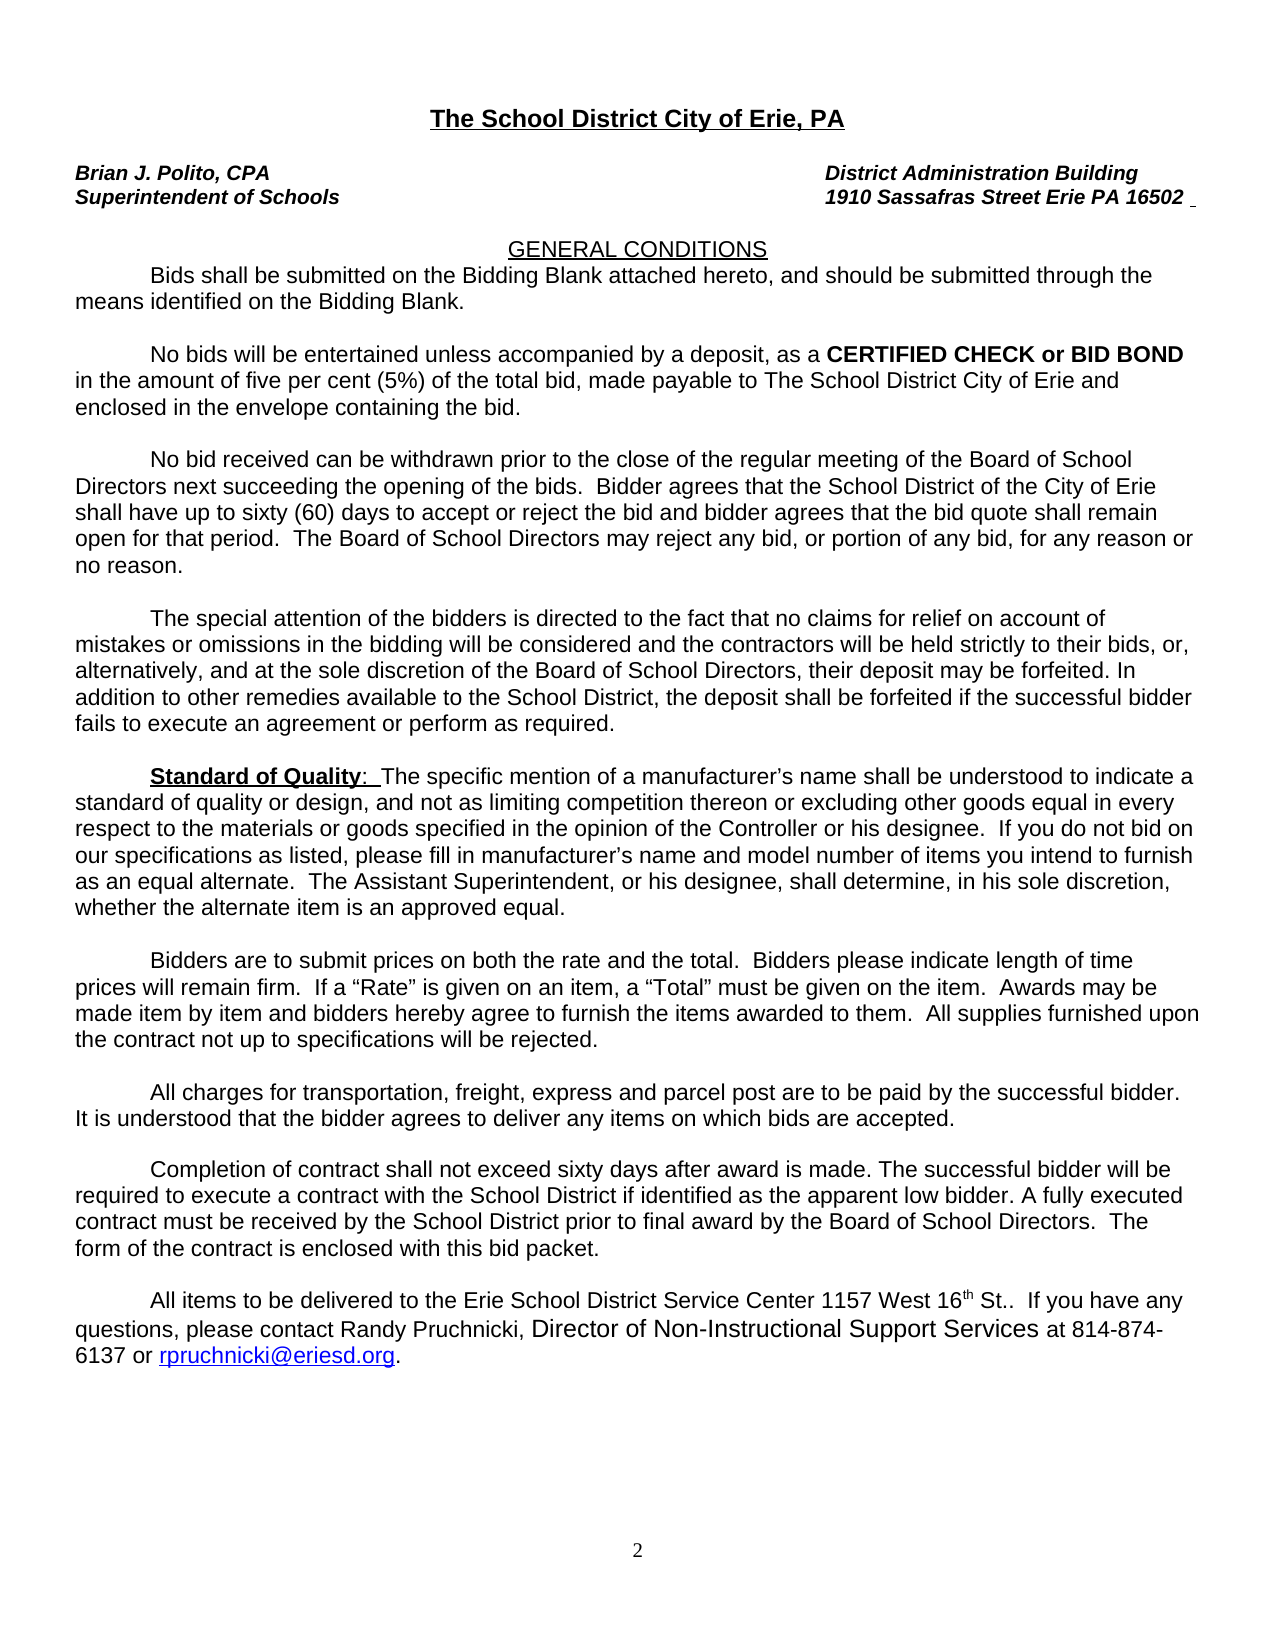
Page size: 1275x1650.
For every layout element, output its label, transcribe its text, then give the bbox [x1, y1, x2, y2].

text Bids shall be submitted on the Bidding Blank attached hereto, and should be submitted through the means identified on the Bidding Blank. [75, 262, 1200, 314]
text Brian J. Polito, CPA District Administration Building [75, 161, 1200, 185]
subtitle GENERAL CONDITIONS [75, 236, 1200, 262]
text Standard of Quality: The specific mention of a manufacturer’s name shall be understood to indicate a standard of quality or design, and not as limiting competition thereon or excluding other goods equal in every respect to the materials or goods specified in the opinion of the Controller or his designee. If you do not bid on our specifications as listed, please fill in manufacturer’s name and model number of items you intend to furnish as an equal alternate. The Assistant Superintendent, or his designee, shall determine, in his sole discretion, whether the alternate item is an approved equal. [75, 763, 1200, 921]
text All items to be delivered to the Erie School District Service Center 1157 West 16th St.. If you have any questions, please contact Randy Pruchnicki, Director of Non-Instructional Support Services at 814-874-6137 or rpruchnicki@eriesd.org. [75, 1287, 1200, 1369]
text The special attention of the bidders is directed to the fact that no claims for relief on account of mistakes or omissions in the bidding will be considered and the contractors will be held strictly to their bids, or, alternatively, and at the sole discretion of the Board of School Directors, their deposit may be forfeited. In addition to other remedies available to the School District, the deposit shall be forfeited if the successful bidder fails to execute an agreement or perform as required. [75, 604, 1200, 736]
text Superintendent of Schools 1910 Sassafras Street Erie PA 16502 [75, 185, 1200, 209]
text No bid received can be withdrawn prior to the close of the regular meeting of the Board of School Directors next succeeding the opening of the bids. Bidder agrees that the School District of the City of Erie shall have up to sixty (60) days to accept or reject the bid and bidder agrees that the bid quote shall remain open for that period. The Board of School Directors may reject any bid, or portion of any bid, for any reason or no reason. [75, 446, 1200, 578]
title The School District City of Erie, PA [75, 104, 1200, 132]
text No bids will be entertained unless accompanied by a deposit, as a CERTIFIED CHECK or BOND in the amount of five per cent (5%) of the total bid, made payable to The School District City of Erie and enclosed in the envelope containing the bid. [75, 341, 1200, 420]
text Bidders are to submit prices on both the rate and the total. Bidders please indicate length of time prices will remain firm. If a “Rate” is given on an item, a “Total” must be given on the item. Awards may be made item by item and bidders hereby agree to furnish the items awarded to them. All supplies furnished upon the contract not up to specifications will be rejected. [75, 947, 1200, 1052]
text Completion of contract shall not exceed sixty days after award is made. The successful bidder will be required to execute a contract with the School District if identified as the apparent low bidder. A fully executed contract must be received by the School District prior to final award by the Board of School Directors. The form of the contract is enclosed with this bid packet. [75, 1156, 1200, 1261]
text All charges for transportation, freight, express and parcel post are to be paid by the successful bidder. It is understood that the bidder agrees to deliver any items on which bids are accepted. [75, 1079, 1200, 1132]
